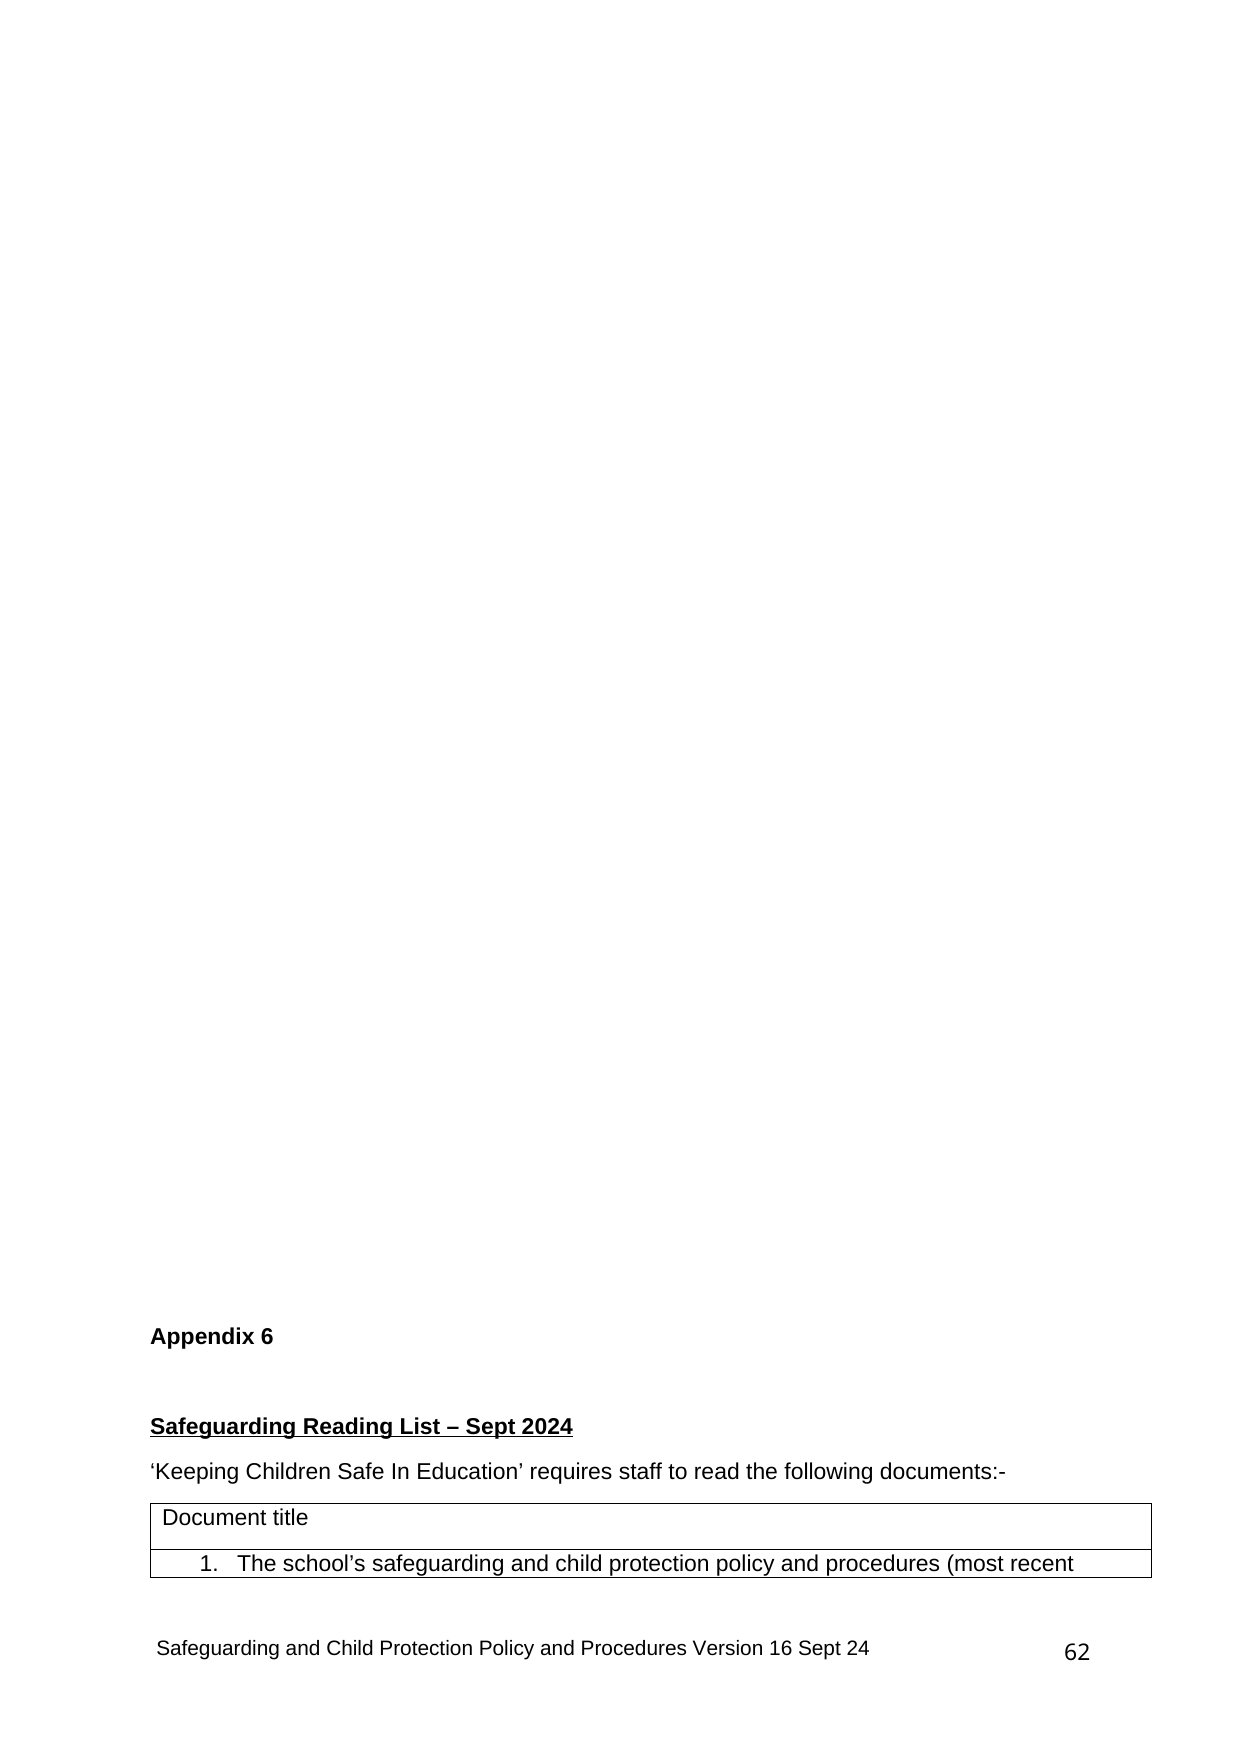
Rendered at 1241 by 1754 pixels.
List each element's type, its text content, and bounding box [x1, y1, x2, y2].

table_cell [151, 1550, 1151, 1577]
table_header Document title [151, 1504, 1151, 1549]
text Safeguarding Reading List – Sept 2024 [150, 1413, 1090, 1439]
text Appendix 6 [150, 1323, 1090, 1349]
text ‘Keeping Children Safe In Education’ requires staff to read the following documents:- [150, 1458, 1090, 1484]
